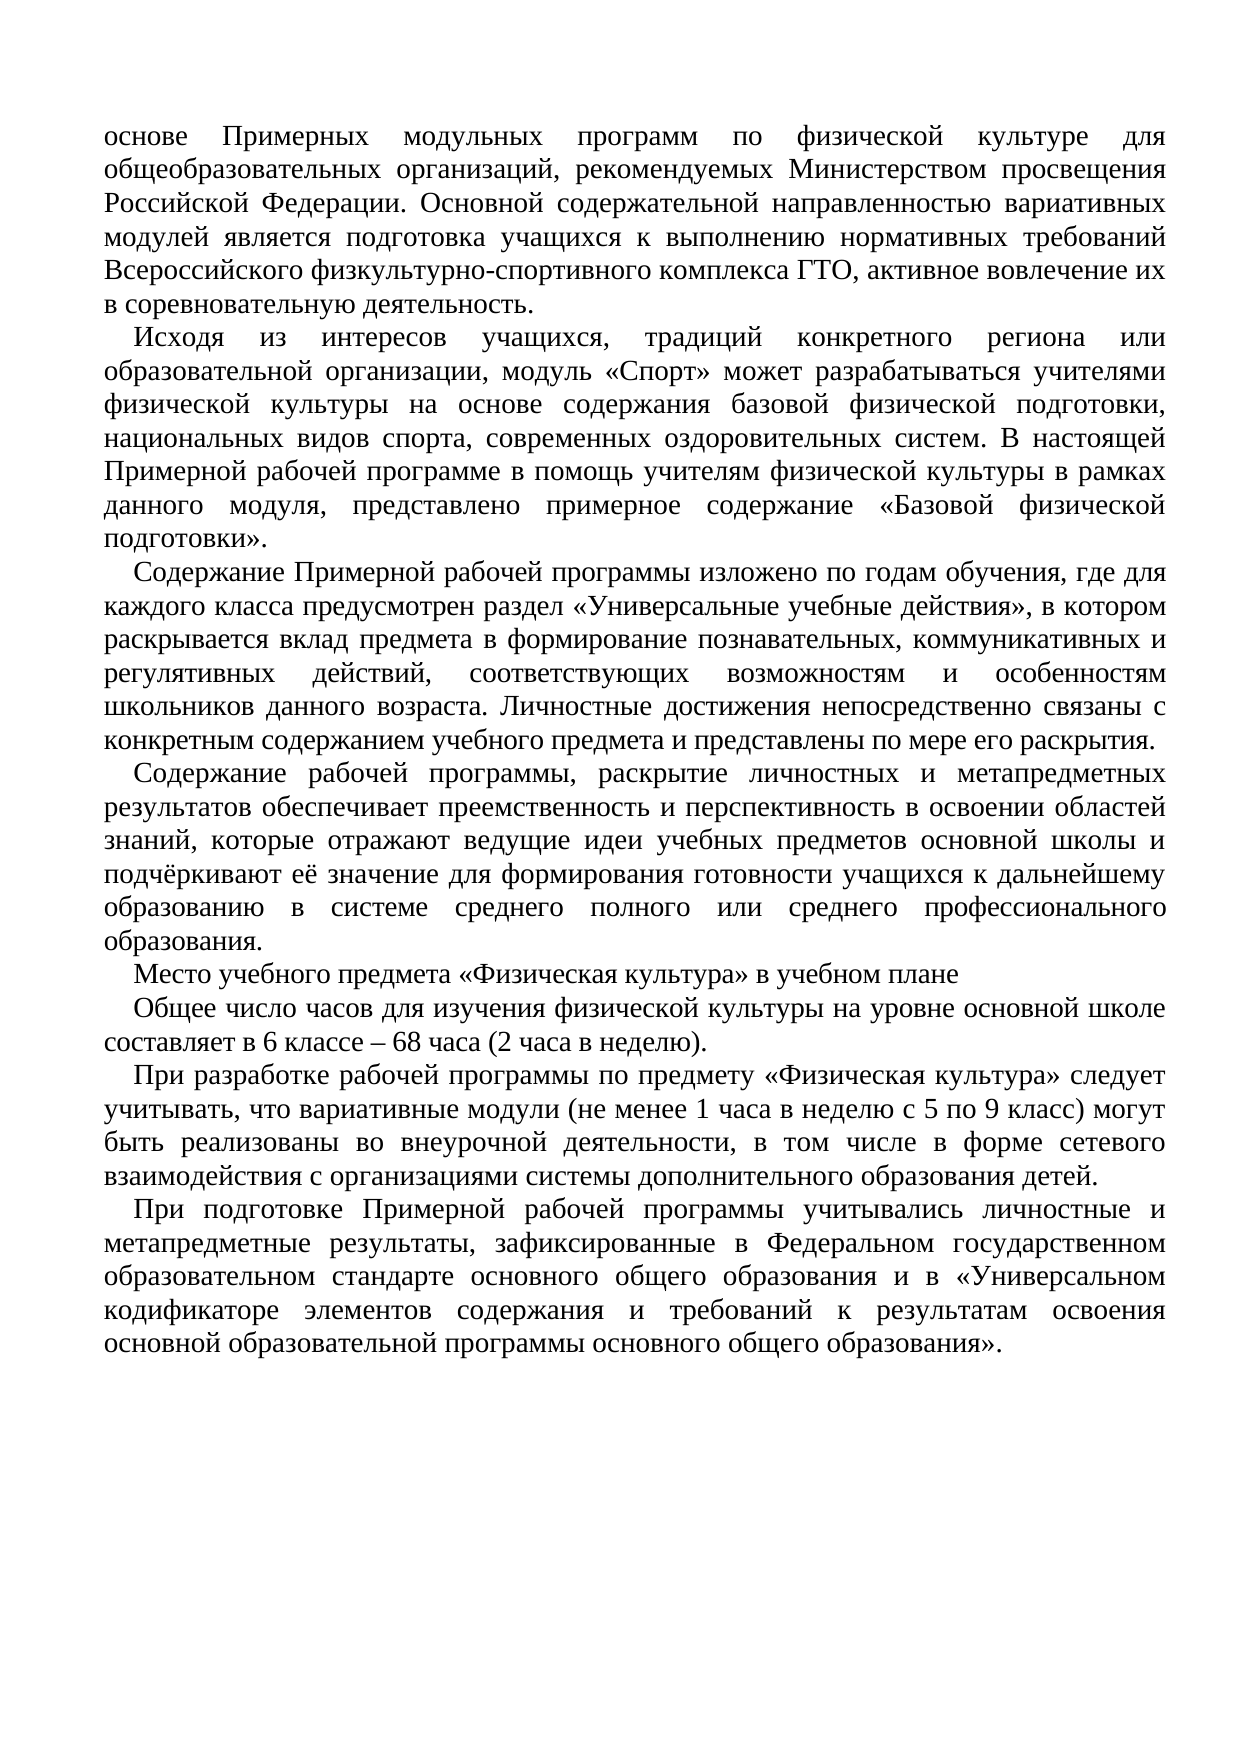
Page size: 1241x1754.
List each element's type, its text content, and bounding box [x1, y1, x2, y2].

text Исходя из интересов учащихся, традиций конкретного региона или образовательной организации, модуль «Спорт» может разрабатываться учителями физической культуры на основе содержания базовой физической подготовки, национальных видов спорта, современных оздоровительных систем. В настоящей Примерной рабочей программе в помощь учителям физической культуры в рамках данного модуля, представлено примерное содержание «Базовой физической подготовки». [103, 319, 1167, 554]
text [103, 118, 1167, 319]
text Содержание Примерной рабочей программы изложено по годам обучения, где для каждого класса предусмотрен раздел «Универсальные учебные действия», в котором раскрывается вклад предмета в формирование познавательных, коммуникативных и регулятивных действий, соответствующих возможностям и особенностям школьников данного возраста. Личностные достижения непосредственно связаны с конкретным содержанием учебного предмета и представлены по мере его раскрытия. [103, 554, 1167, 755]
text При разработке рабочей программы по предмету «Физическая культура» следует учитывать, что вариативные модули (не менее 1 часа в неделю с 5 по 9 класс) могут быть реализованы во внеурочной деятельности, в том числе в форме сетевого взаимодействия с организациями системы дополнительного образования детей. [103, 1057, 1167, 1191]
text При подготовке Примерной рабочей программы учитывались личностные и метапредметные результаты, зафиксированные в Федеральном государственном образовательном стандарте основного общего образования и в «Универсальном кодификаторе элементов содержания и требований к результатам освоения основной образовательной программы основного общего образования». [103, 1191, 1167, 1359]
text Общее число часов для изучения физической культуры на уровне основной школе составляет в 6 классе – 68 часа (2 часа в неделю). [103, 990, 1167, 1057]
text Содержание рабочей программы, раскрытие личностных и метапредметных результатов обеспечивает преемственность и перспективность в освоении областей знаний, которые отражают ведущие идеи учебных предметов основной школы и подчёркивают её значение для формирования готовности учащихся к дальнейшему образованию в системе среднего полного или среднего профессионального образования. [103, 755, 1167, 957]
text Место учебного предмета «Физическая культура» в учебном плане [103, 957, 1167, 990]
